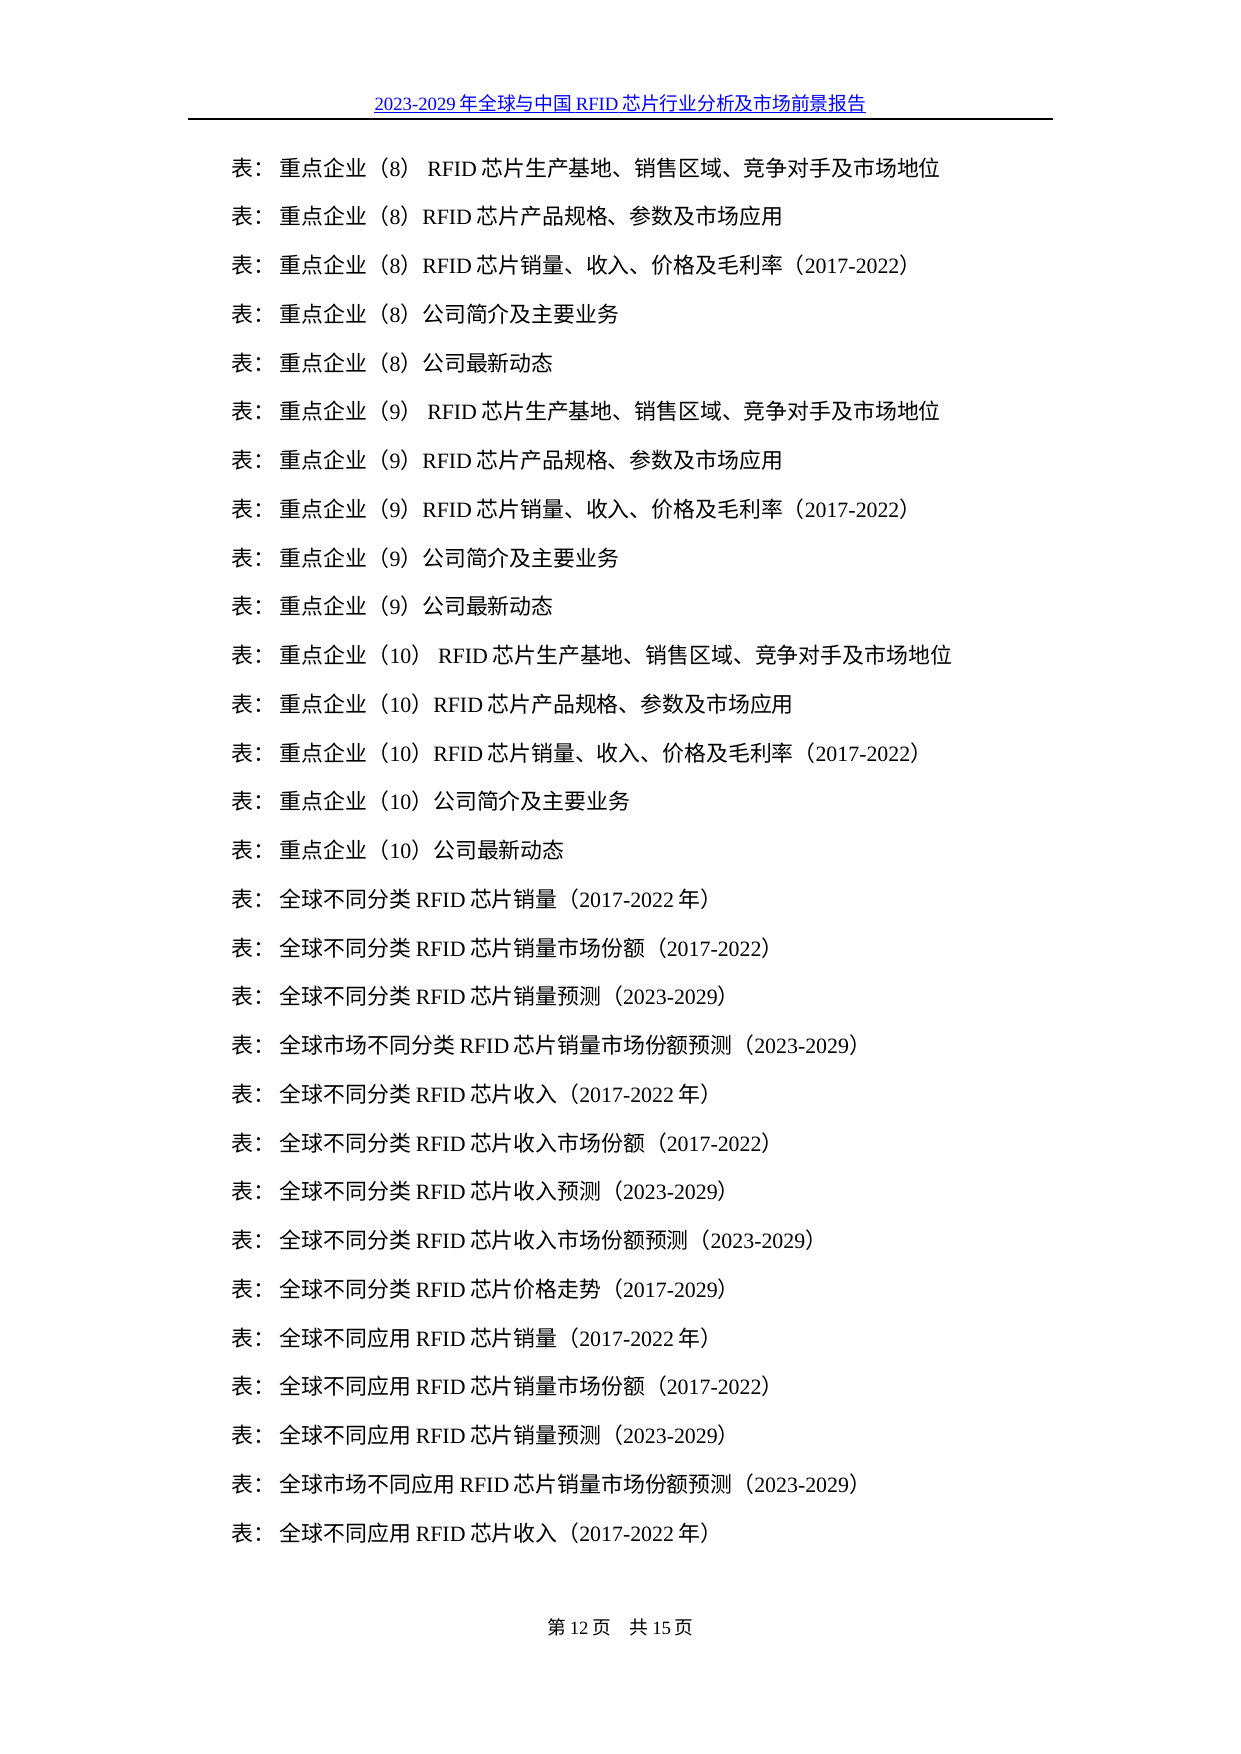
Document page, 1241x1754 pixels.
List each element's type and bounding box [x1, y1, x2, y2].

text [187, 150, 1053, 1548]
